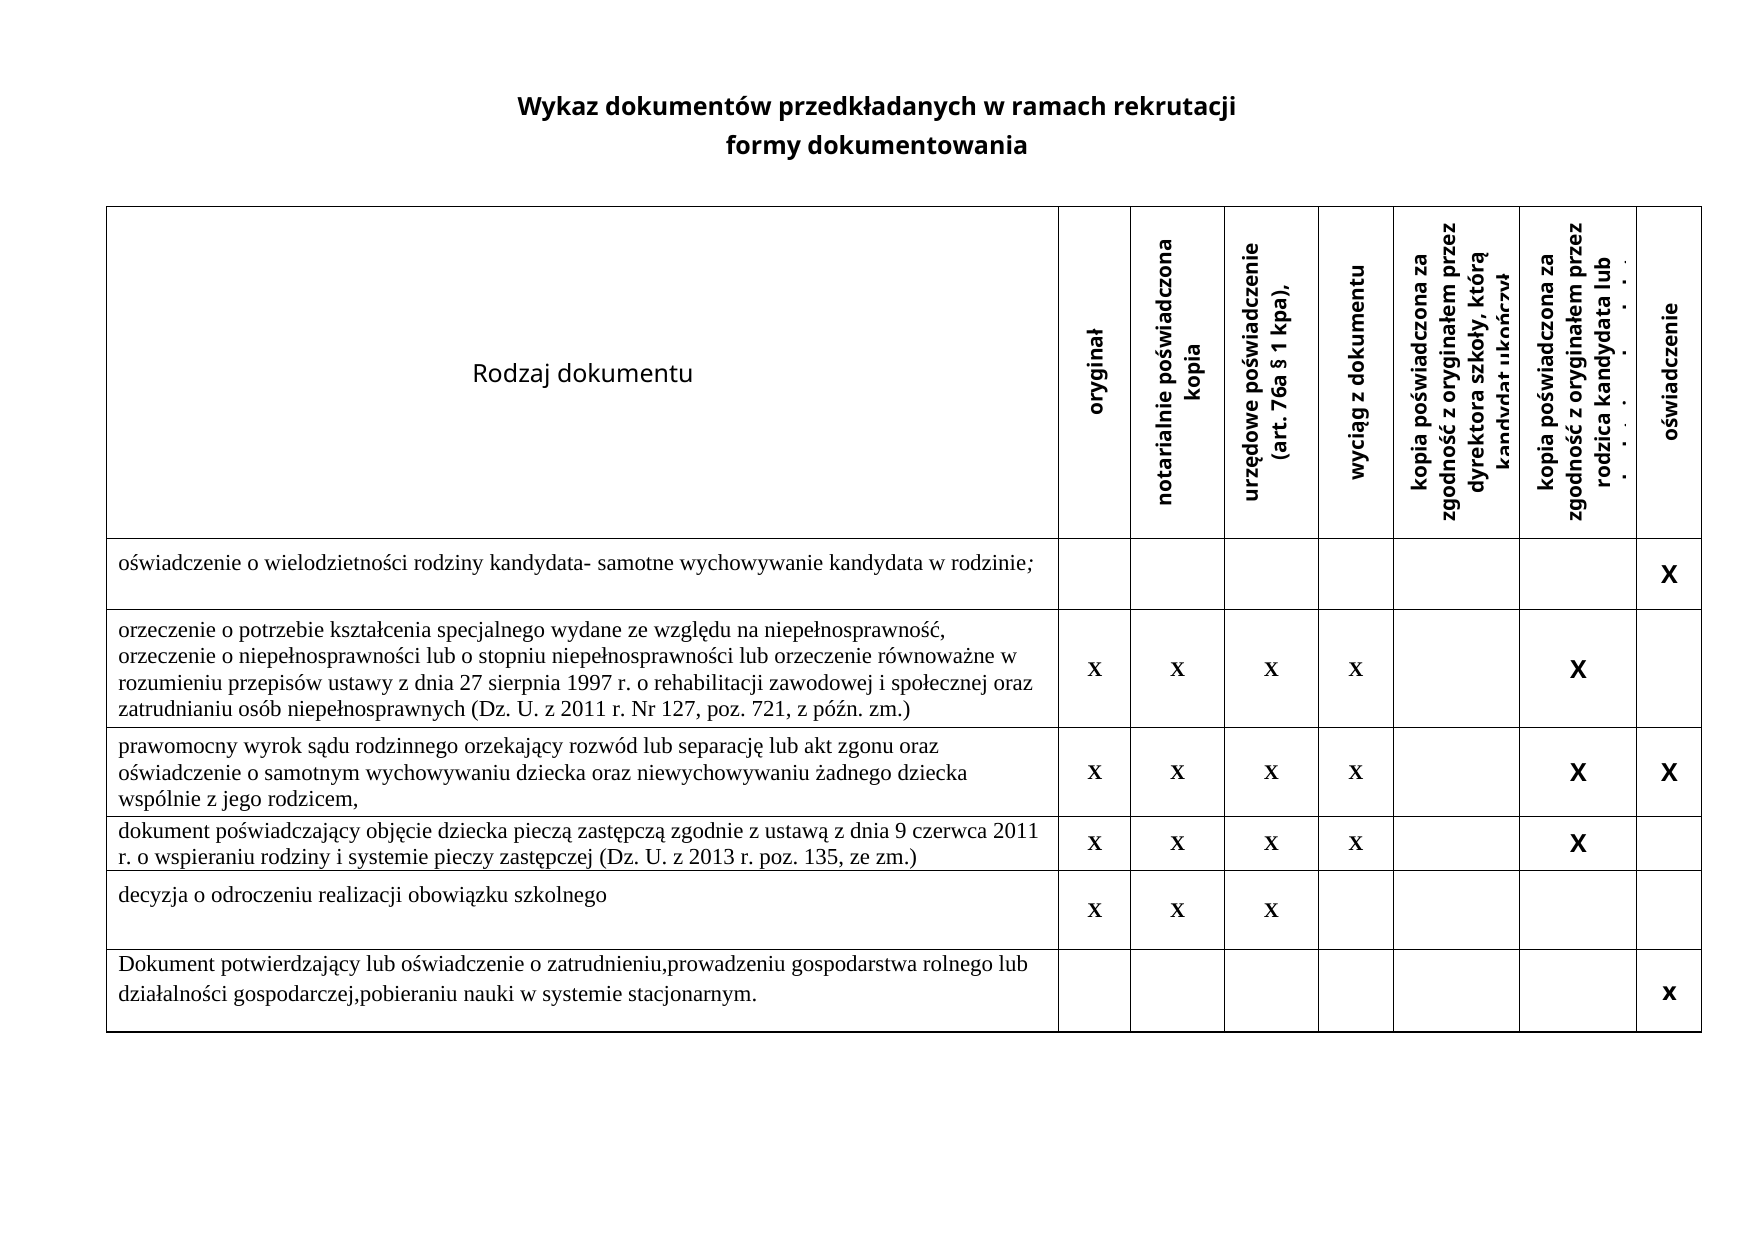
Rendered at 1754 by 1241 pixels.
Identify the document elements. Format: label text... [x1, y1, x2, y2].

table_cell X [1131, 817, 1224, 869]
table_header Rodzaj dokumentu [107, 207, 1058, 538]
table_cell [1394, 871, 1519, 949]
table_cell X [1319, 610, 1393, 727]
table_header kopia poświadczona za zgodność z oryginałem przez rodzica kandydata lub pełnoletniego kandydata. [1520, 207, 1636, 538]
table_cell [1319, 950, 1393, 1031]
table_cell x [1637, 950, 1701, 1031]
table_cell [1394, 950, 1519, 1031]
table_cell [1637, 817, 1701, 869]
table_cell X [1520, 817, 1636, 869]
table_cell orzeczenie o potrzebie kształcenia specjalnego wydane ze względu na niepełnosprawność, orzeczenie o niepełnosprawności lub o stopniu niepełnosprawności lub orzeczenie równoważne w rozumieniu przepisów ustawy z dnia 27 sierpnia 1997 r. o rehabilitacji zawodowej i społecznej oraz zatrudnianiu osób niepełnosprawnych (Dz. U. z 2011 r. Nr 127, poz. 721, z późn. zm.) [107, 610, 1058, 727]
table_cell X [1319, 817, 1393, 869]
table_cell X [1059, 817, 1130, 869]
table_cell X [1131, 871, 1224, 949]
table_cell [1520, 871, 1636, 949]
table_cell [1319, 539, 1393, 609]
table_cell [1394, 817, 1519, 869]
table_cell oświadczenie o wielodzietności rodziny kandydata- samotne wychowywanie kandydata w rodzinie; [107, 539, 1058, 609]
table_cell X [1131, 728, 1224, 816]
table_cell dokument poświadczający objęcie dziecka pieczą zastępczą zgodnie z ustawą z dnia 9 czerwca 2011 r. o wspieraniu rodziny i systemie pieczy zastępczej (Dz. U. z 2013 r. poz. 135, ze zm.) [107, 817, 1058, 869]
text formy dokumentowania [118, 128, 1636, 162]
table_cell X [1637, 539, 1701, 609]
table_cell [1319, 871, 1393, 949]
table_cell X [1059, 871, 1130, 949]
table_cell X [1059, 728, 1130, 816]
table_cell [1225, 539, 1318, 609]
table_cell [1394, 539, 1519, 609]
table_header oryginał [1059, 207, 1130, 538]
table_cell Dokument potwierdzający lub oświadczenie o zatrudnieniu,prowadzeniu gospodarstwa rolnego lub działalności gospodarczej,pobieraniu nauki w systemie stacjonarnym. [107, 950, 1058, 1031]
table_cell [1225, 950, 1318, 1031]
table_cell [1520, 950, 1636, 1031]
table_header notarialnie poświadczona kopia [1131, 207, 1224, 538]
table_cell X [1225, 728, 1318, 816]
table_cell X [1059, 610, 1130, 727]
table_cell X [1319, 728, 1393, 816]
text Wykaz dokumentów przedkładanych w ramach rekrutacji [118, 89, 1636, 123]
table_cell [1637, 610, 1701, 727]
table_cell X [1131, 610, 1224, 727]
table_cell [1131, 950, 1224, 1031]
table_cell [1059, 950, 1130, 1031]
table_cell X [1637, 728, 1701, 816]
table_cell X [1225, 610, 1318, 727]
table_cell X [1520, 728, 1636, 816]
table_header urzędowe poświadczenie (art. 76a § 1 kpa), [1225, 207, 1318, 538]
table_cell [1394, 728, 1519, 816]
table_cell decyzja o odroczeniu realizacji obowiązku szkolnego [107, 871, 1058, 949]
table_cell X [1225, 817, 1318, 869]
table_header oświadczenie [1637, 207, 1701, 538]
table_cell [1637, 871, 1701, 949]
table_header kopia poświadczona za zgodność z oryginałem przez dyrektora szkoły, którą kandydat ukończył [1394, 207, 1519, 538]
table_cell prawomocny wyrok sądu rodzinnego orzekający rozwód lub separację lub akt zgonu oraz oświadczenie o samotnym wychowywaniu dziecka oraz niewychowywaniu żadnego dziecka wspólnie z jego rodzicem, [107, 728, 1058, 816]
table_cell [1520, 539, 1636, 609]
table_cell X [1520, 610, 1636, 727]
table_cell X [1225, 871, 1318, 949]
table_header wyciąg z dokumentu [1319, 207, 1393, 538]
table_cell [1059, 539, 1130, 609]
table_cell [1394, 610, 1519, 727]
table_cell [1131, 539, 1224, 609]
